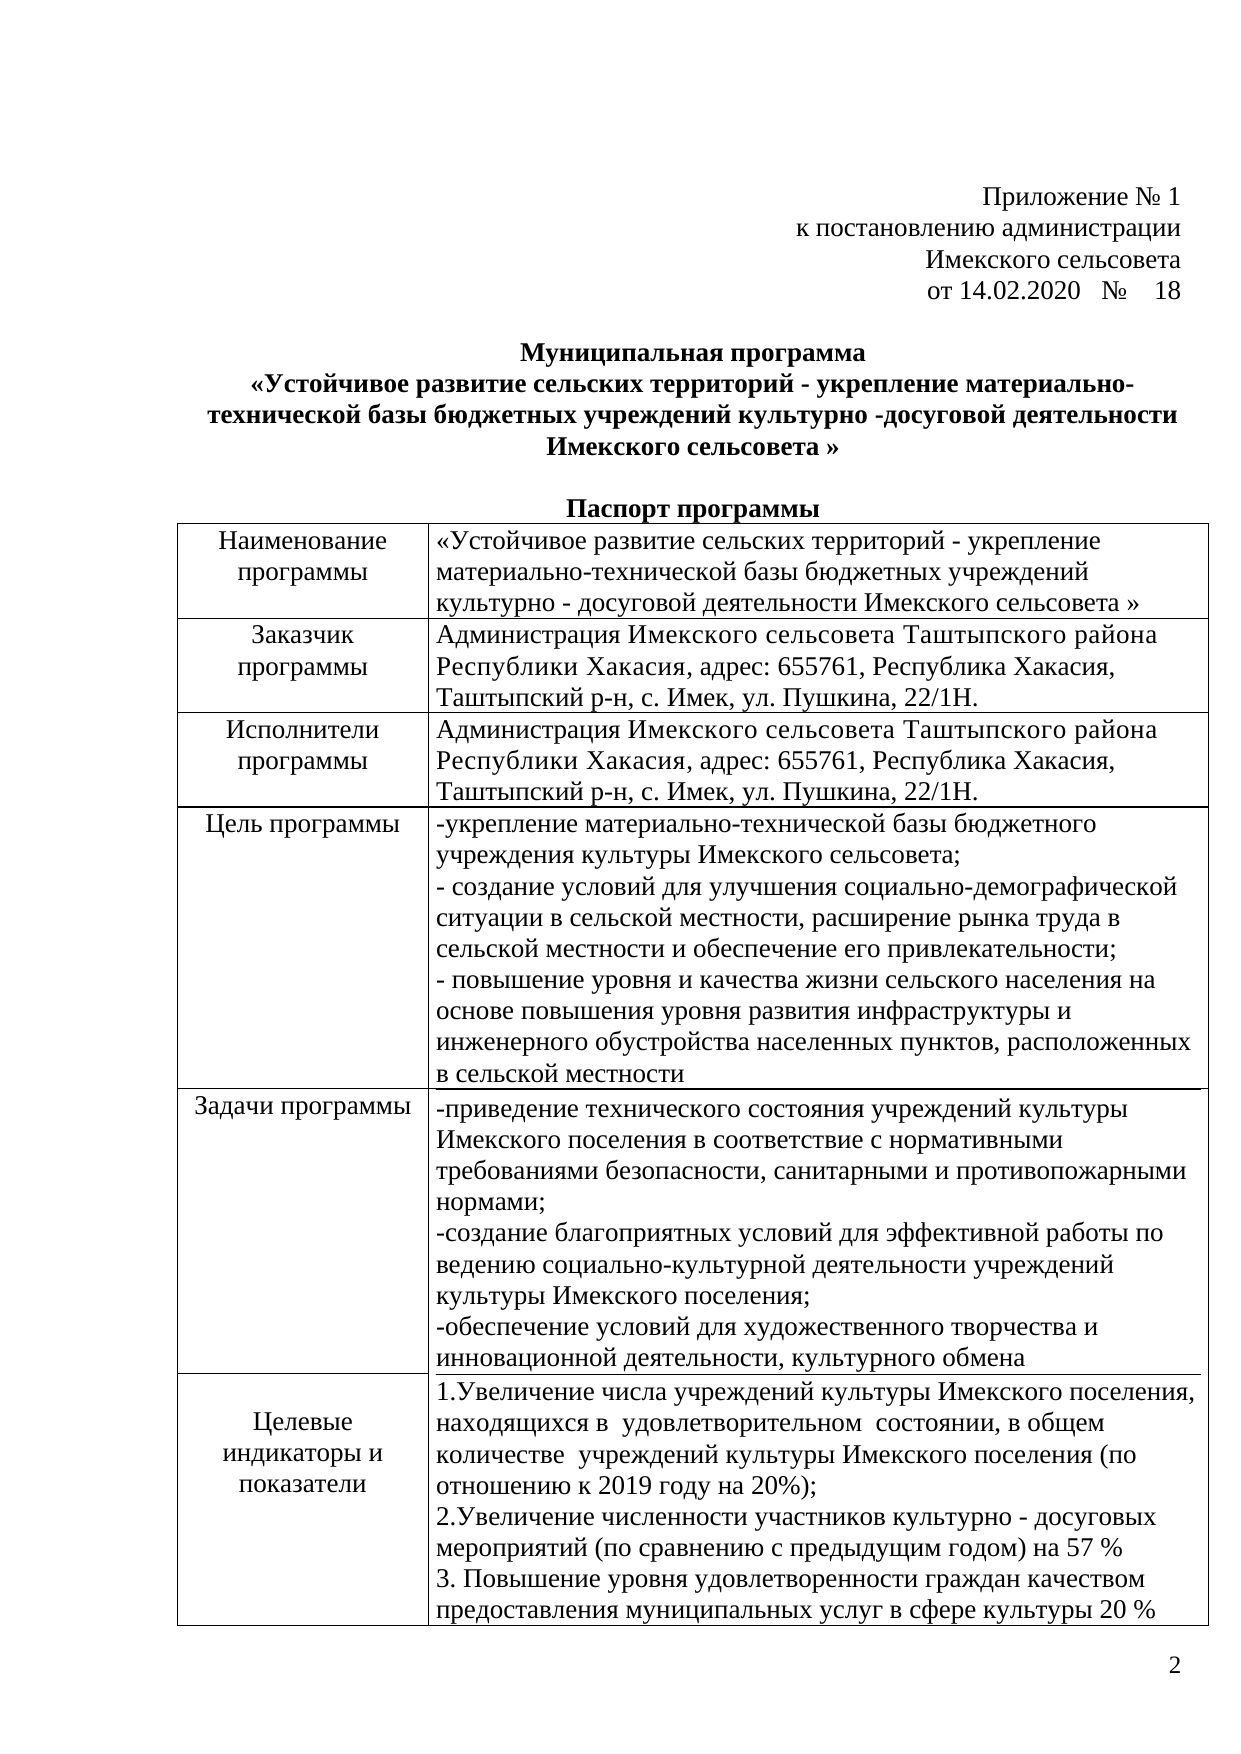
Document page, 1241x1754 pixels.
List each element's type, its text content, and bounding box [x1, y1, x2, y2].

table_header Муниципальная программа «Устойчивое развитие сельских территорий - укрепление материально-технической базы бюджетных учреждений культурно -досуговой деятельности Имекского сельсовета » Паспорт программы [177, 305, 1208, 523]
table_cell -приведение технического состояния учреждений культуры Имекского поселения в соответствие с нормативными требованиями безопасности, санитарными и противопожарными нормами; -создание благоприятных условий для эффективной работы по ведению социально-культурной деятельности учреждений культуры Имекского поселения; -обеспечение условий для художественного творчества и инновационной деятельности, культурного обмена 1.Увеличение числа учреждений культуры Имекского поселения, находящихся в удовлетворительном состоянии, в общем количестве учреждений культуры Имекского поселения (по отношению к 2019 году на 20%); 2.Увеличение численности участников культурно - досуговых мероприятий (по сравнению с предыдущим годом) на 57 % 3. Повышение уровня удовлетворенности граждан качеством предоставления муниципальных услуг в сфере культуры 20 % [429, 1089, 1208, 1624]
table_cell Целевые индикаторы и показатели [178, 1374, 428, 1624]
table_cell «Устойчивое развитие сельских территорий - укрепление материально-технической базы бюджетных учреждений культурно - досуговой деятельности Имекского сельсовета » [429, 524, 1208, 617]
table_cell Задачи программы [178, 1089, 428, 1372]
table_cell Администрация Имекского сельсовета Таштыпского района Республики Хакасия, адрес: 655761, Республика Хакасия, Таштыпский р-н, с. Имек, ул. Пушкина, 22/1Н. [429, 619, 1208, 712]
text Имекского сельсовета [177, 243, 1181, 274]
table_cell Администрация Имекского сельсовета Таштыпского района Республики Хакасия, адрес: 655761, Республика Хакасия, Таштыпский р-н, с. Имек, ул. Пушкина, 22/1Н. [429, 713, 1208, 806]
table_cell -укрепление материально-технической базы бюджетного учреждения культуры Имекского сельсовета; - создание условий для улучшения социально-демографической ситуации в сельской местности, расширение рынка труда в сельской местности и обеспечение его привлекательности; - повышение уровня и качества жизни сельского населения на основе повышения уровня развития инфраструктуры и инженерного обустройства населенных пунктов, расположенных в сельской местности [429, 808, 1208, 1088]
table_cell Цель программы [178, 808, 428, 1088]
table_cell Исполнители программы [178, 713, 428, 806]
text от 14.02.2020 № 18 [177, 274, 1181, 305]
text к постановлению администрации [177, 212, 1181, 243]
table_cell Наименование программы [178, 524, 428, 617]
text Приложение № 1 [177, 180, 1181, 212]
table_cell Заказчик программы [178, 619, 428, 712]
